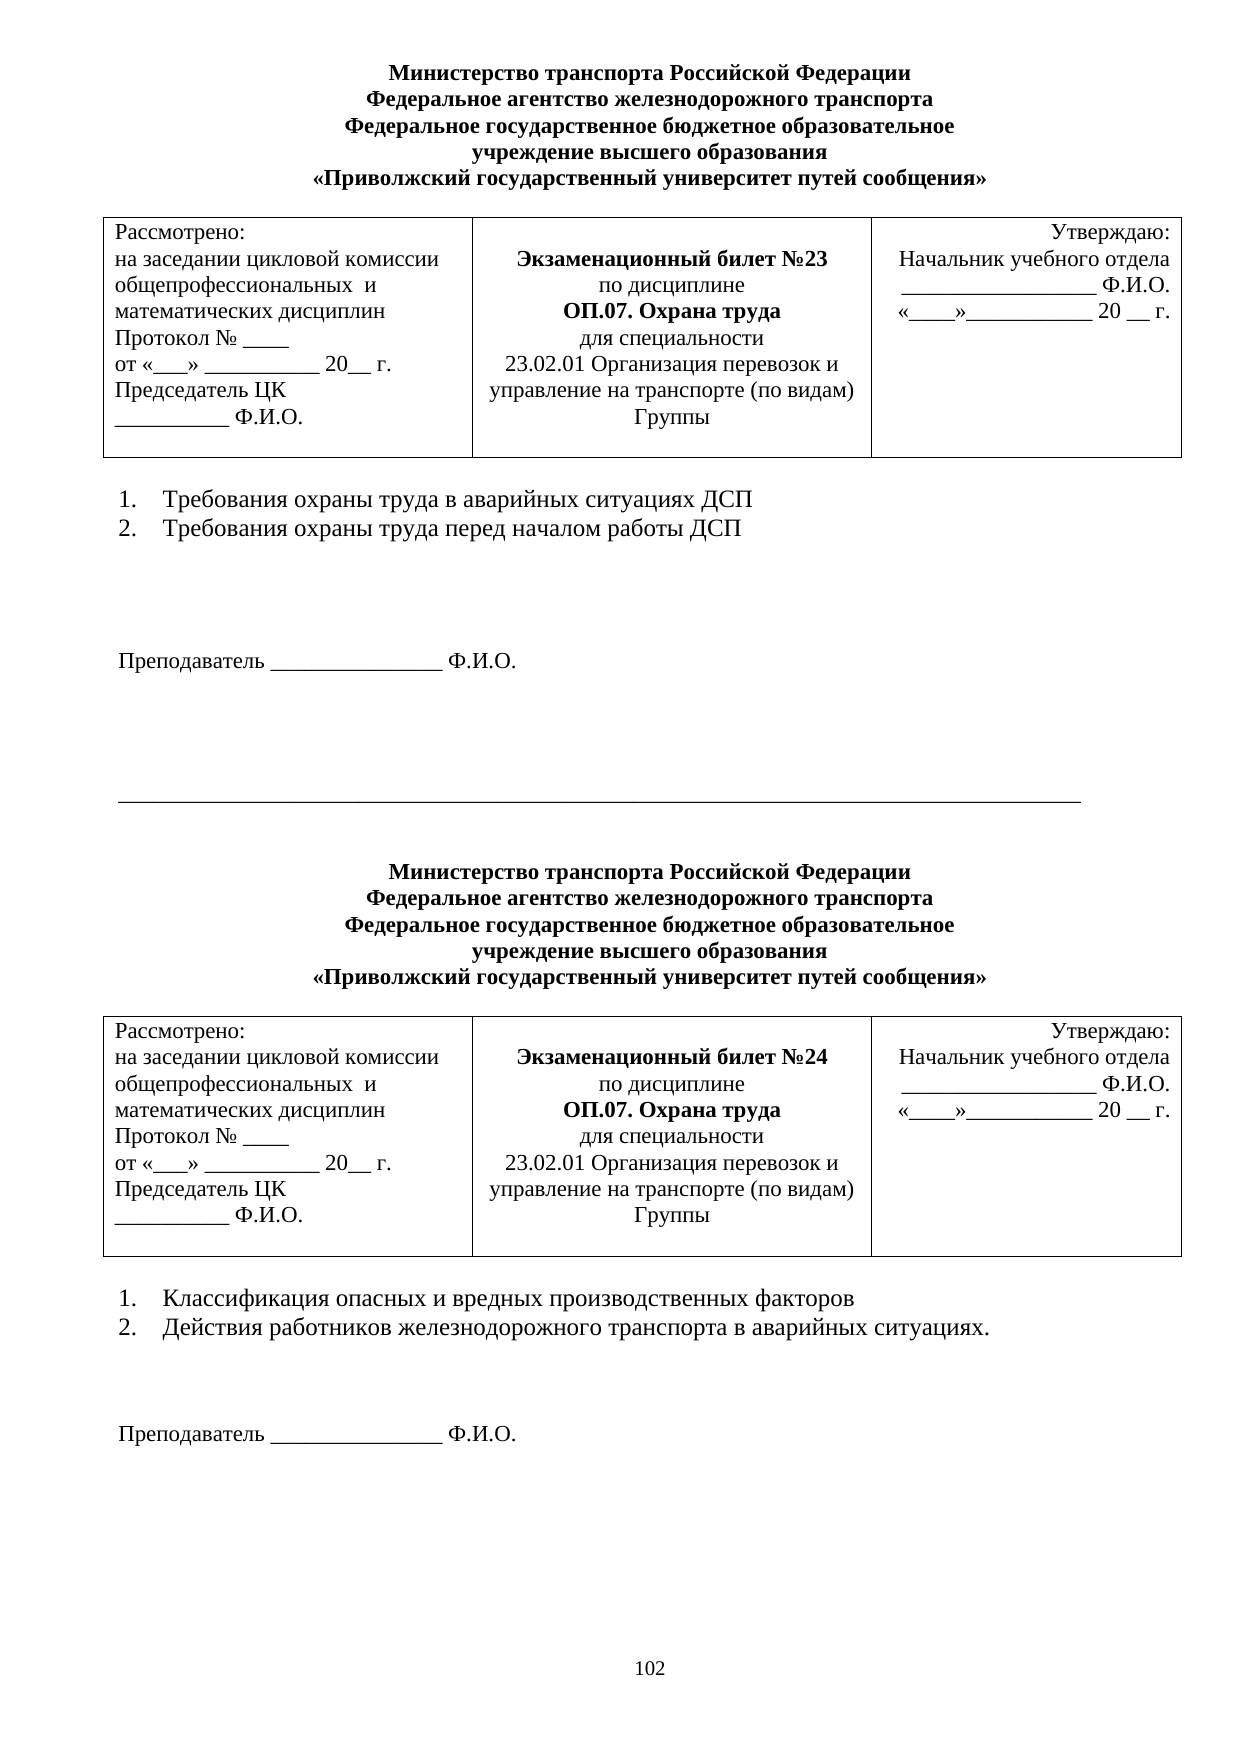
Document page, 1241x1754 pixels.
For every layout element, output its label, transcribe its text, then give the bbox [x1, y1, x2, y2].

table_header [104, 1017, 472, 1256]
text Министерство транспорта Российской Федерации [118, 858, 1181, 884]
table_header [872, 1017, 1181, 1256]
text учреждение высшего образования [118, 138, 1181, 164]
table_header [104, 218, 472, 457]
text учреждение высшего образования [118, 937, 1181, 963]
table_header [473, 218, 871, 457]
text ____________________________________________________________________________________ [118, 779, 1181, 805]
list Действия работников железнодорожного транспорта в аварийных ситуациях. [118, 1312, 1181, 1341]
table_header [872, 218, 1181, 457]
list Требования охраны труда перед началом работы ДСП [118, 513, 1181, 542]
text «Приволжский государственный университет путей сообщения» [118, 164, 1181, 191]
text Федеральное агентство железнодорожного транспорта [118, 85, 1181, 112]
list Классификация опасных и вредных производственных факторов [118, 1283, 1181, 1312]
text Федеральное агентство железнодорожного транспорта [118, 884, 1181, 911]
text Министерство транспорта Российской Федерации [118, 59, 1181, 85]
text Преподаватель _______________ Ф.И.О. [118, 647, 1181, 673]
list Требования охраны труда в аварийных ситуациях ДСП [118, 484, 1181, 513]
text «Приволжский государственный университет путей сообщения» [118, 963, 1181, 990]
text Федеральное государственное бюджетное образовательное [118, 112, 1181, 138]
text Преподаватель _______________ Ф.И.О. [118, 1419, 1181, 1446]
text Федеральное государственное бюджетное образовательное [118, 911, 1181, 937]
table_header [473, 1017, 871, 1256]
